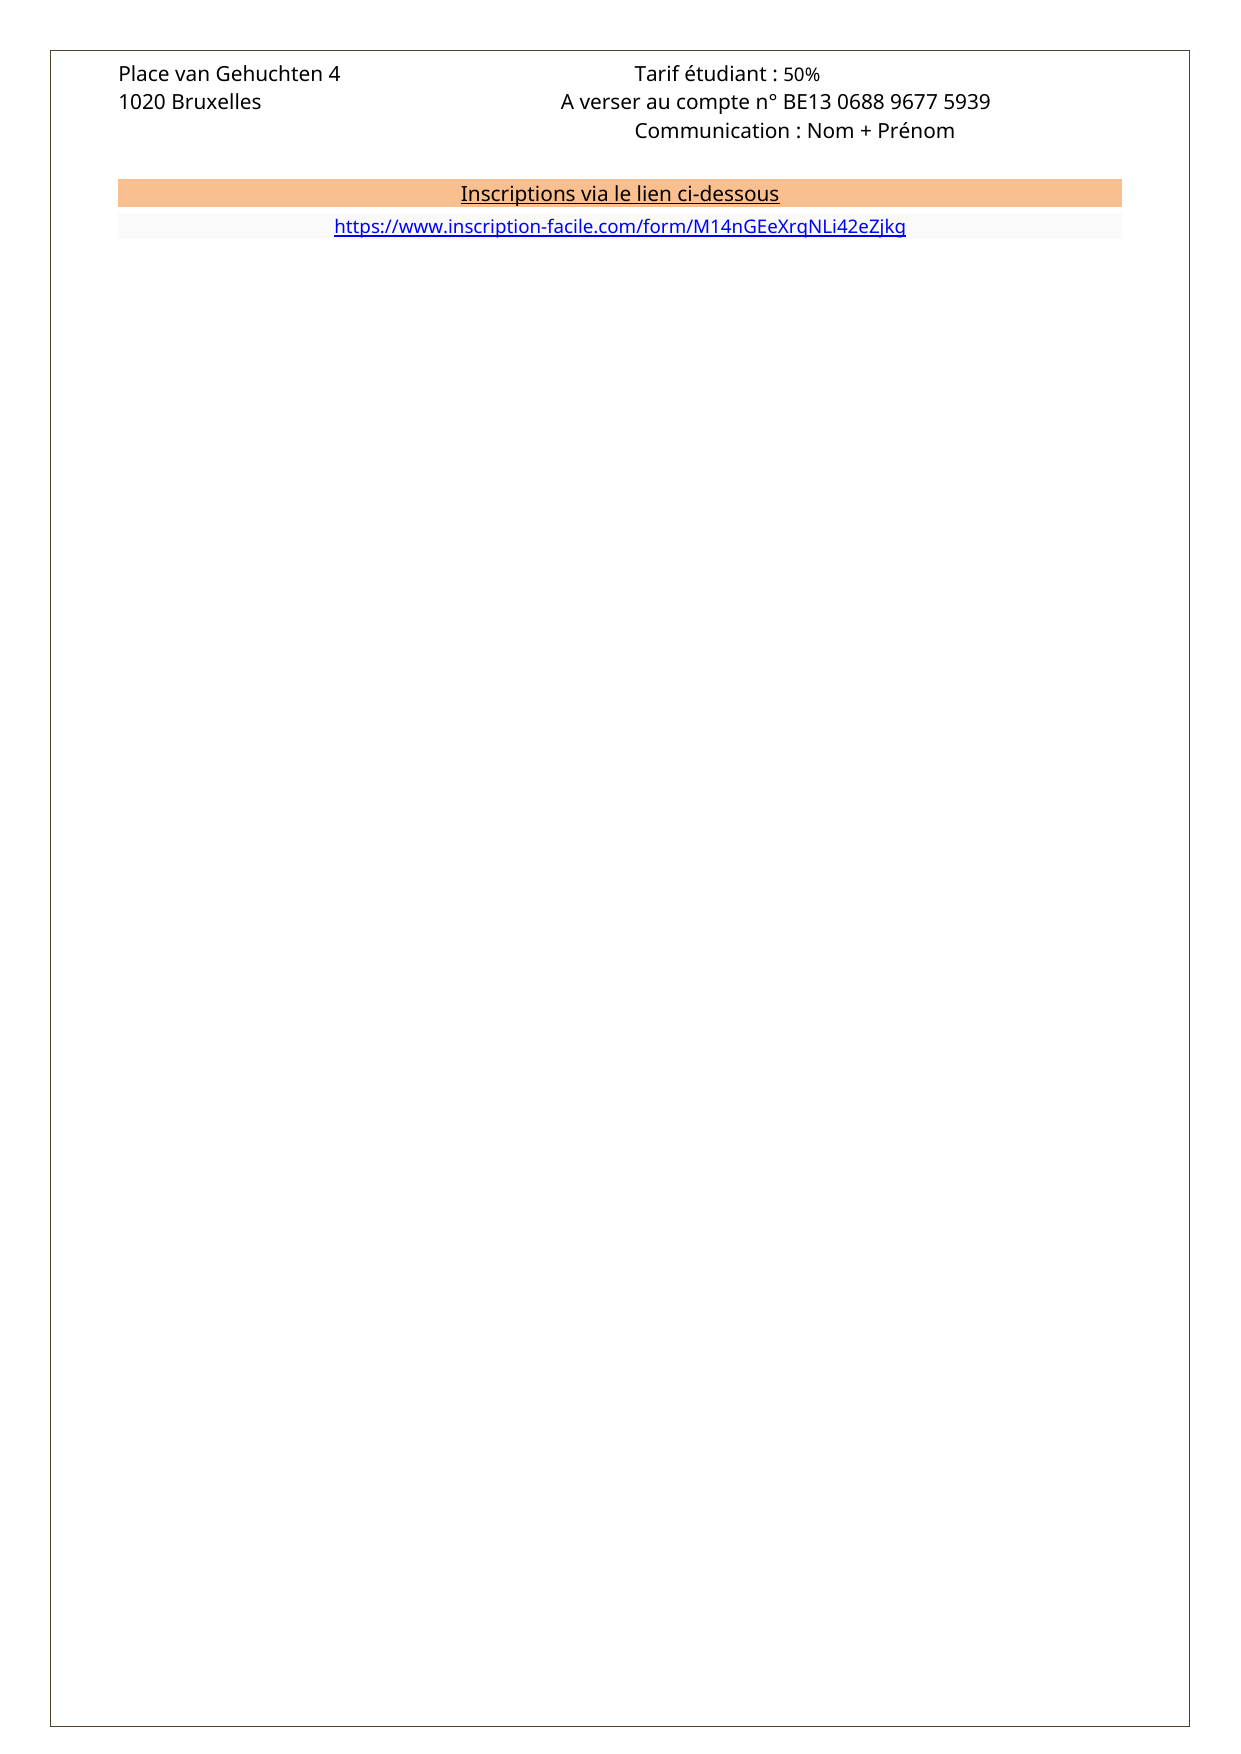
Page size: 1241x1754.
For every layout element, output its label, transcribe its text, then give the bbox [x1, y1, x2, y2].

text 1020 Bruxelles A verser au compte n° BE13 0688 9677 5939 [118, 87, 1122, 116]
text Place van Gehuchten 4 Tarif étudiant : 50% [118, 59, 1122, 87]
text Communication : Nom + Prénom [118, 116, 1122, 144]
text Inscriptions via le lien ci-dessous [118, 179, 1122, 207]
text https://www.inscription-facile.com/form/M14nGEeXrqNLi42eZjkg [118, 213, 1122, 239]
